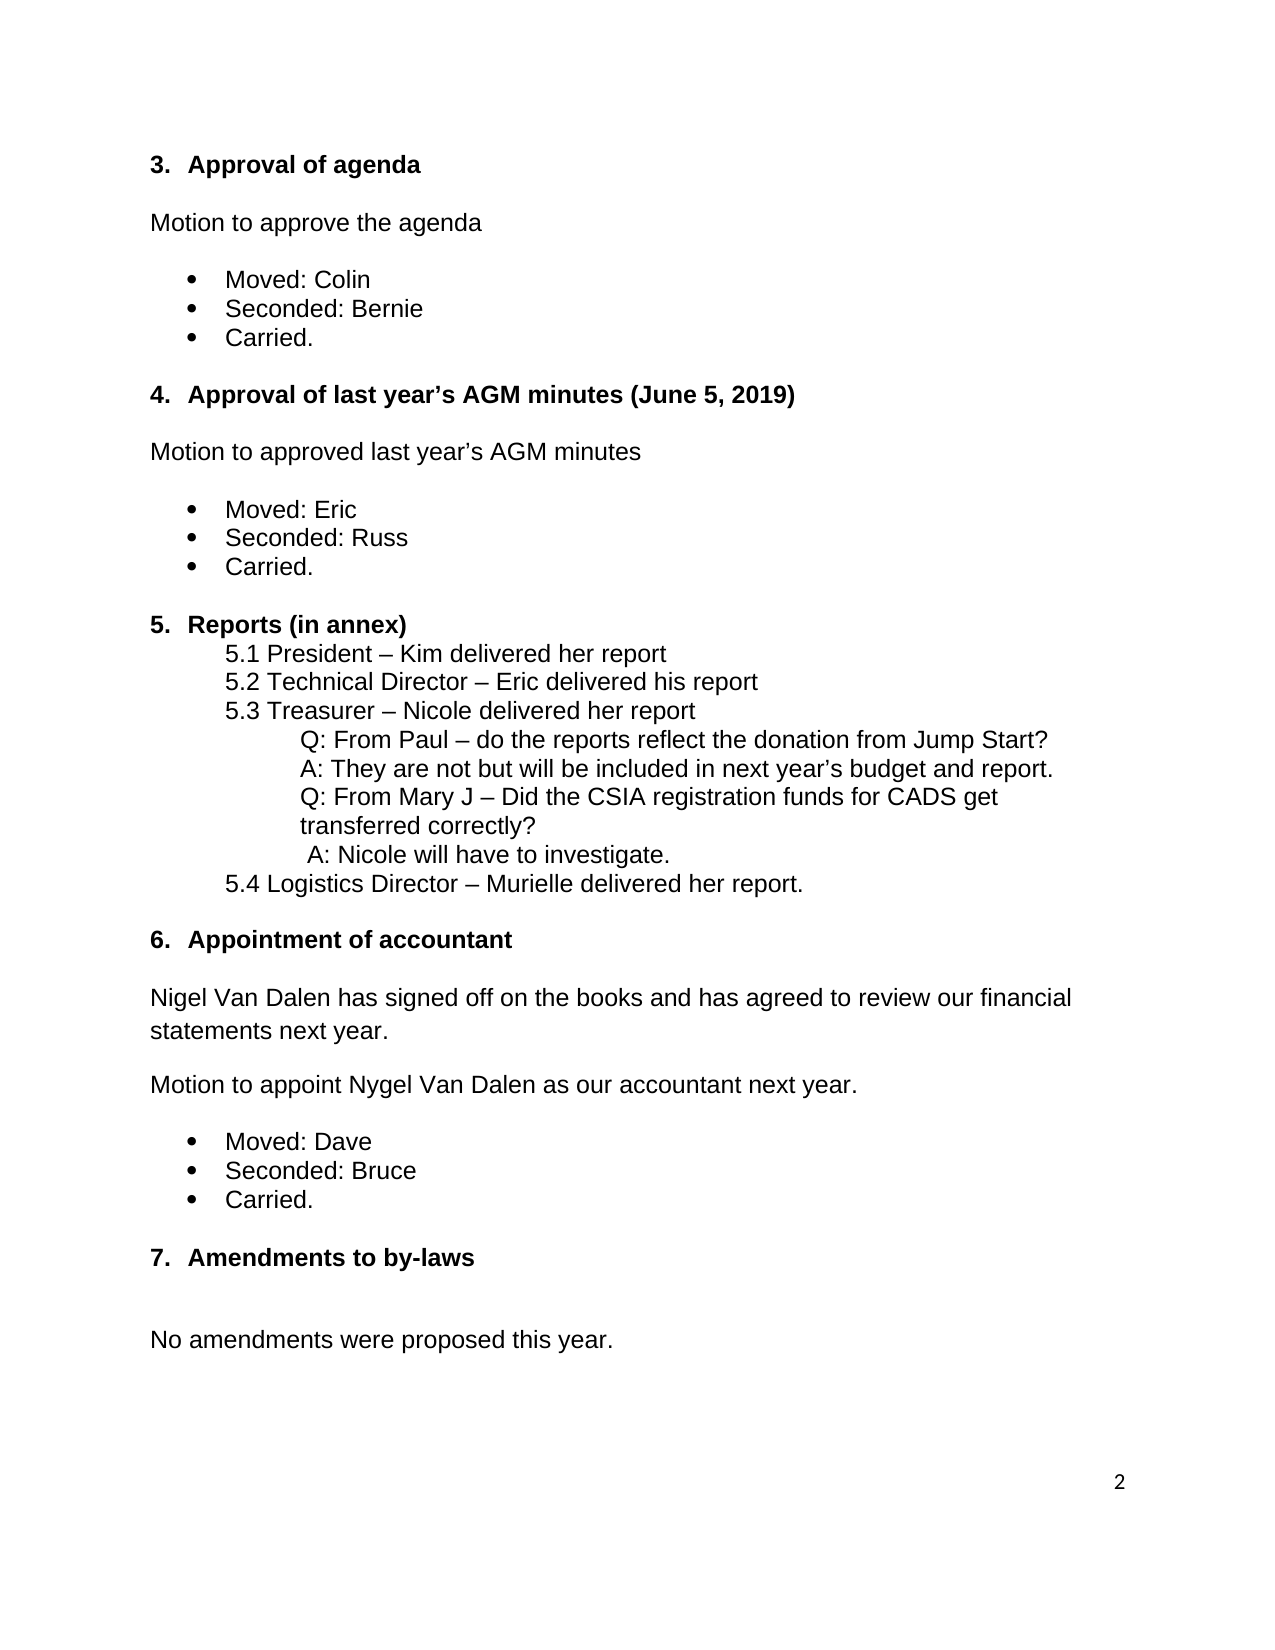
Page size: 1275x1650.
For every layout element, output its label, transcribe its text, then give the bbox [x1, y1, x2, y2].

list Moved: Dave [187, 1127, 1125, 1156]
text Motion to approve the agenda [150, 207, 1125, 236]
text Q: From Paul – do the reports reflect the donation from Jump Start? [300, 725, 1125, 754]
list Carried. [187, 1185, 1125, 1214]
text 5.2 Technical Director – Eric delivered his report [150, 667, 1125, 696]
subtitle Amendments to by-laws [150, 1243, 1125, 1271]
text 5.3 Treasurer – Nicole delivered her report [150, 696, 1125, 725]
text A: Nicole will have to investigate. [300, 840, 1125, 869]
list Carried. [187, 552, 1125, 581]
list Seconded: Bruce [187, 1156, 1125, 1185]
subtitle Reports (in annex) [150, 610, 1125, 639]
text 5.4 Logistics Director – Murielle delivered her report. [150, 869, 1125, 897]
text Nigel Van Dalen has signed off on the books and has agreed to review our financial statements next year. [150, 983, 1125, 1045]
text Q: From Mary J – Did the CSIA registration funds for CADS get transferred correctly? [300, 782, 1125, 840]
subtitle Approval of last year’s AGM minutes (June 5, 2019) [150, 379, 1125, 408]
list Seconded: Russ [187, 523, 1125, 552]
text Motion to approved last year’s AGM minutes [150, 437, 1125, 466]
subtitle Approval of agenda [150, 150, 1125, 179]
list Carried. [187, 323, 1125, 352]
text 5.1 President – Kim delivered her report [150, 639, 1125, 667]
list Moved: Colin [187, 265, 1125, 294]
text Motion to appoint Nygel Van Dalen as our accountant next year. [150, 1070, 1125, 1098]
text No amendments were proposed this year. [150, 1325, 1125, 1354]
text A: They are not but will be included in next year’s budget and report. [300, 754, 1125, 782]
subtitle Appointment of accountant [150, 925, 1125, 954]
list Moved: Eric [187, 494, 1125, 523]
list Seconded: Bernie [187, 294, 1125, 323]
